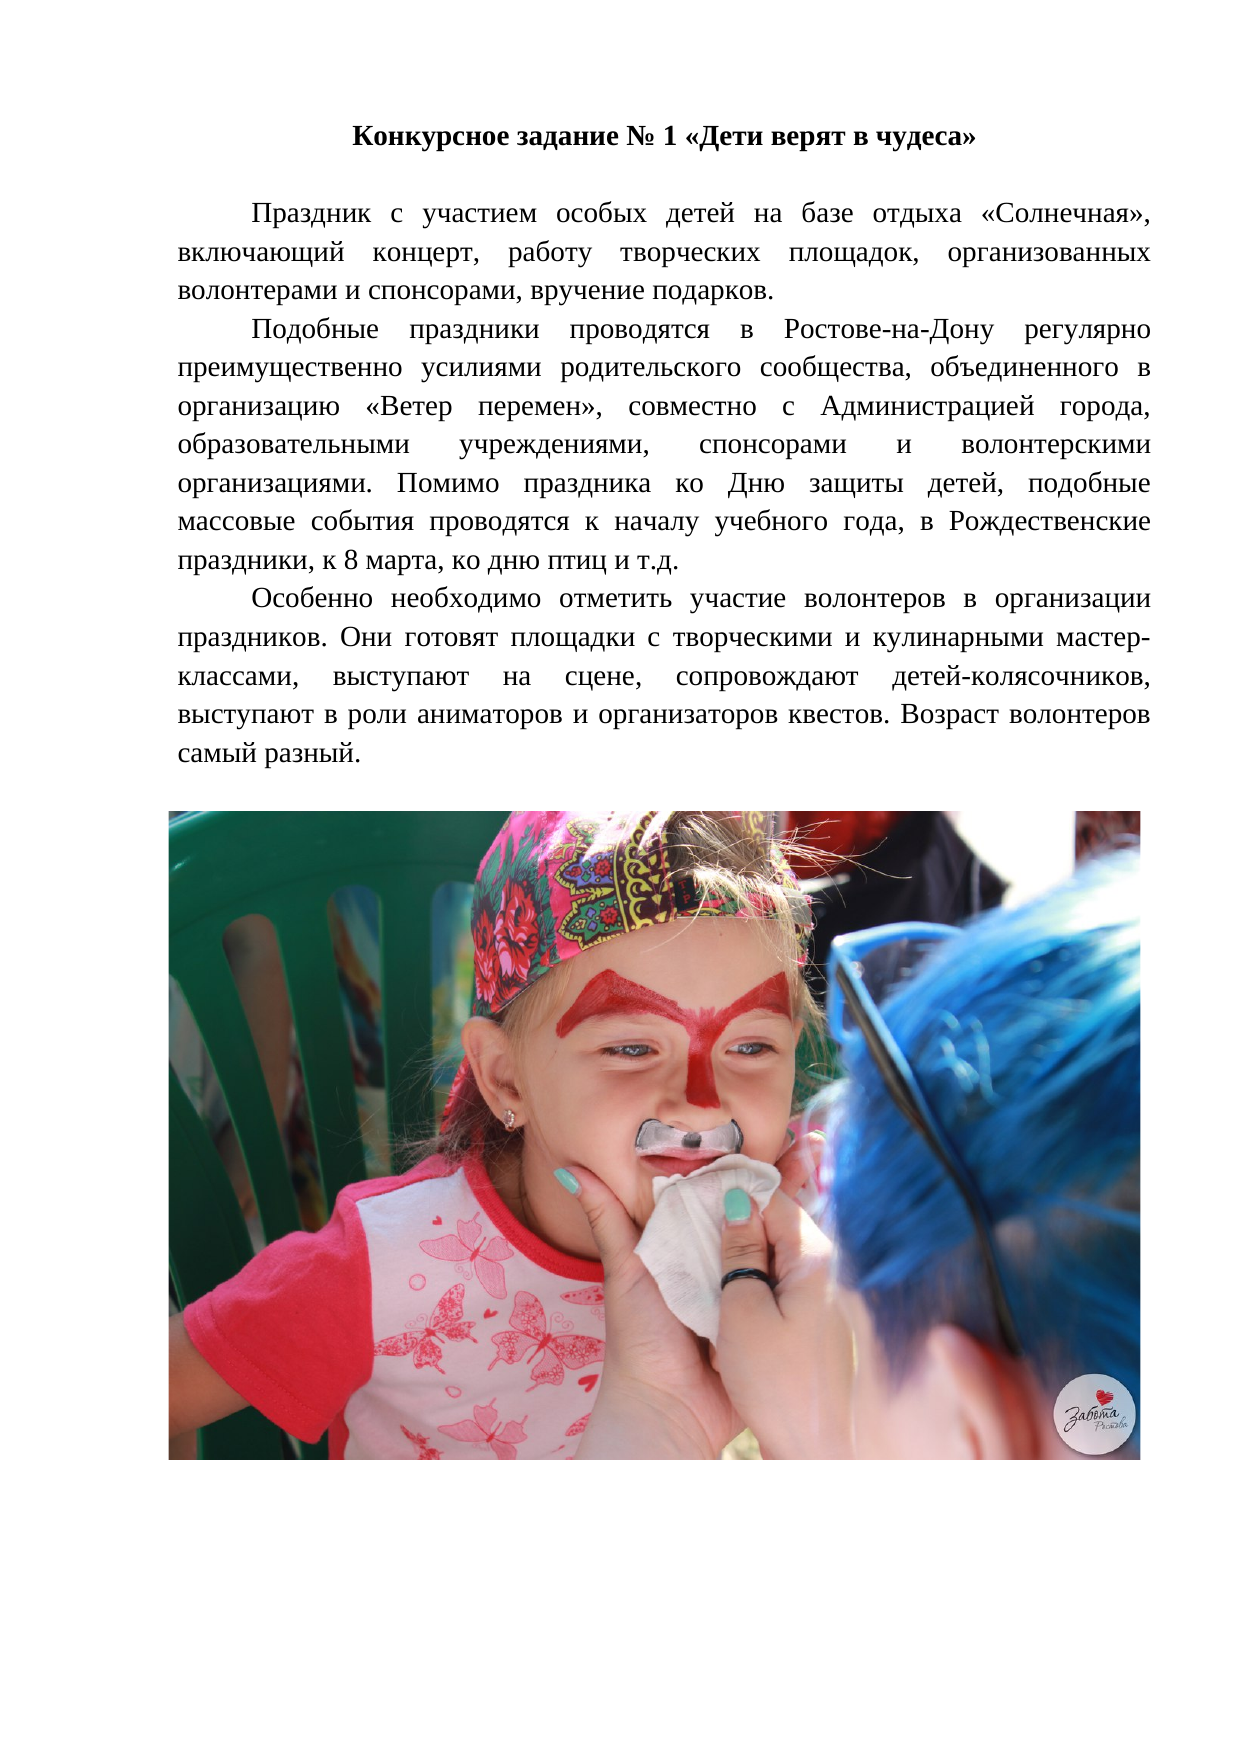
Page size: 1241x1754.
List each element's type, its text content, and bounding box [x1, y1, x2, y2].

text Особенно необходимо отметить участие волонтеров в организации праздников. Они готовят площадки с творческими и кулинарными мастер-классами, выступают на сцене, сопровождают детей-колясочников, выступают в роли аниматоров и организаторов квестов. Возраст волонтеров самый разный. [177, 581, 1152, 768]
picture [168, 811, 1141, 1459]
text Подобные праздники проводятся в Ростове-на-Дону регулярно преимущественно усилиями родительского сообщества, объединенного в организацию «Ветер перемен», совместно с Администрацией города, образовательными учреждениями, спонсорами и волонтерскими организациями. Помимо праздника ко Дню защиты детей, подобные массовые события проводятся к началу учебного года, в Рождественские праздники, к 8 марта, ко дню птиц и т.д. [177, 311, 1152, 576]
text Конкурсное задание № 1 «Дети верят в чудеса» [177, 118, 1152, 152]
text Праздник с участием особых детей на базе отдыха «Солнечная», включающий концерт, работу творческих площадок, организованных волонтерами и спонсорами, вручение подарков. [177, 195, 1152, 306]
